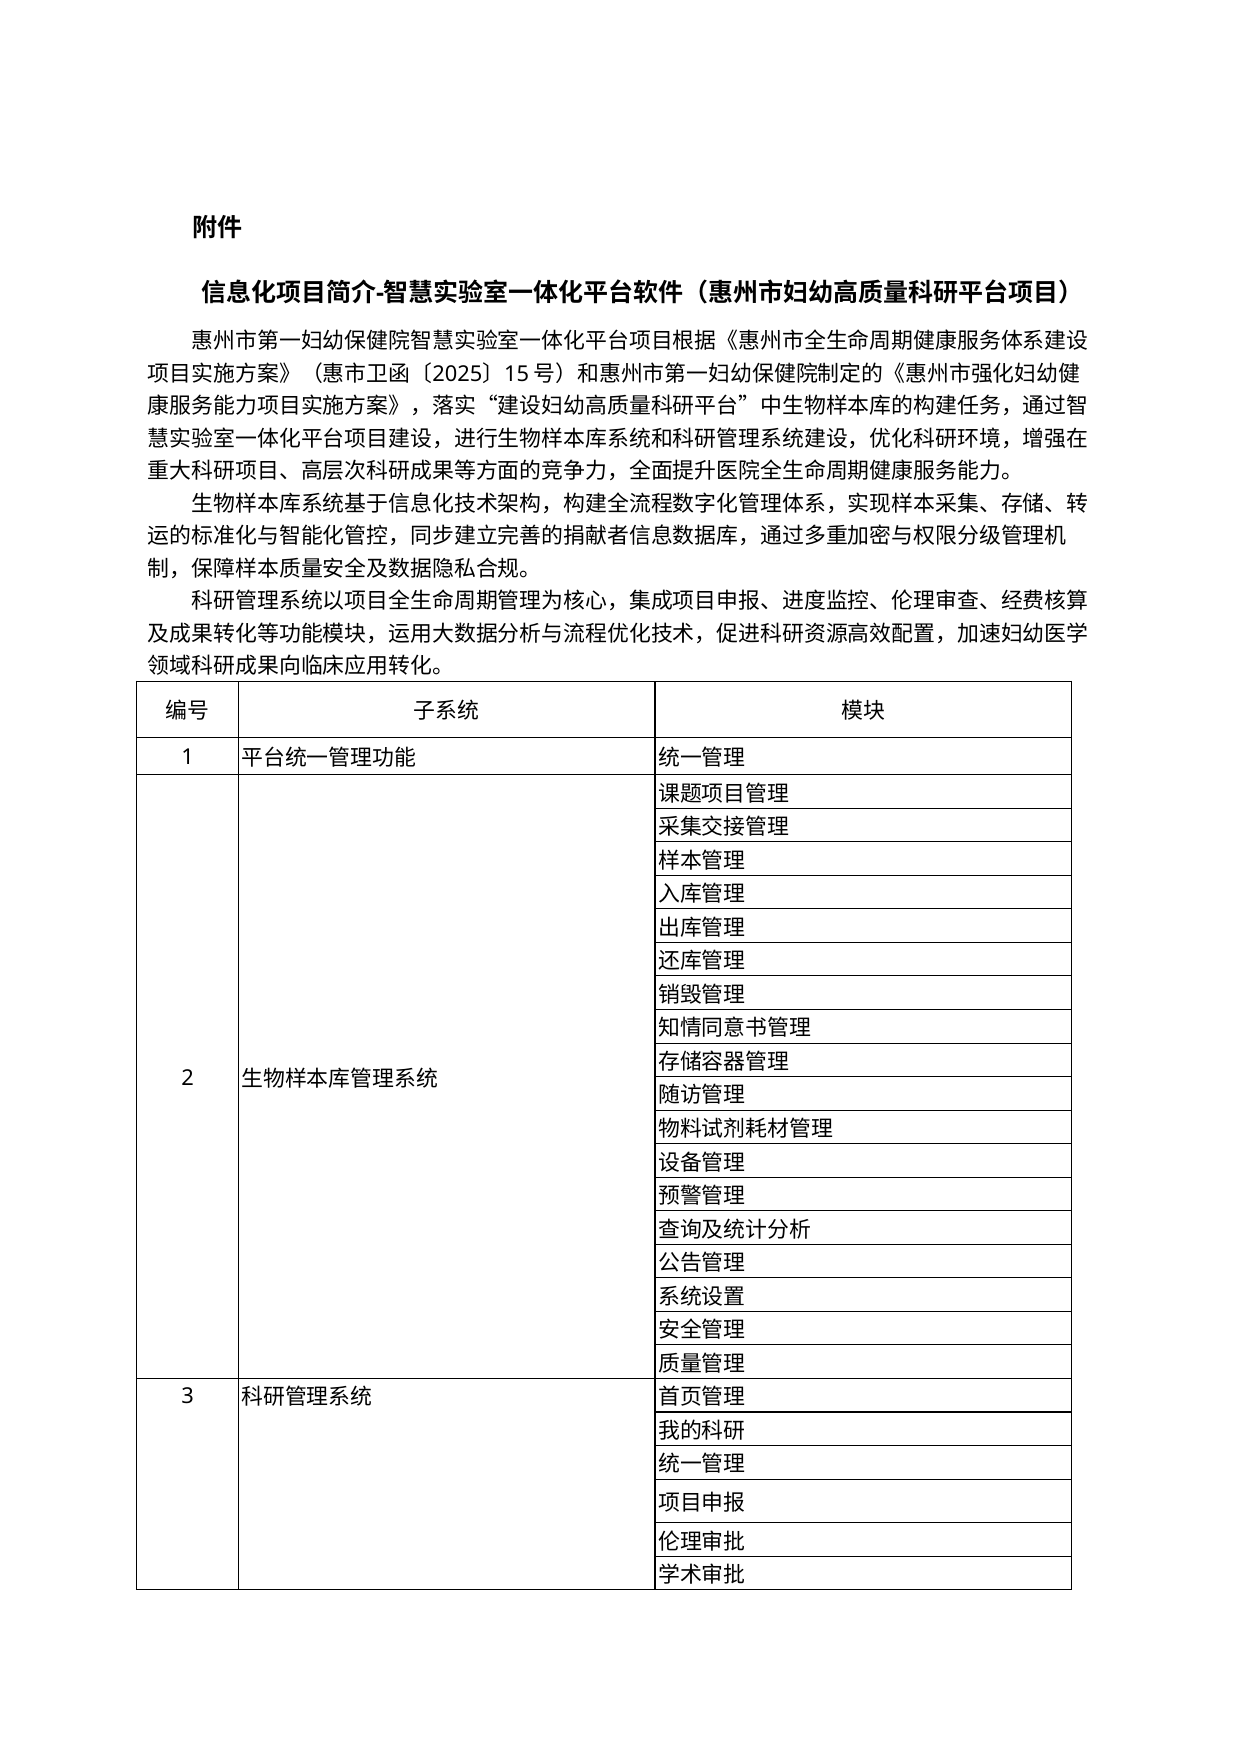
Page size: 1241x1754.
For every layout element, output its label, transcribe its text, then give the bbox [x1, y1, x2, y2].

table_cell 公告管理 [656, 1245, 1071, 1277]
table_cell 生物样本库管理系统 [239, 775, 654, 1378]
table_cell 出库管理 [656, 909, 1071, 942]
table_header 模块 [656, 682, 1071, 737]
list 生物样本库系统基于信息化技术架构，构建全流程数字化管理体系，实现样本采集、存储、转运的标准化与智能化管控，同步建立完善的捐献者信息数据库，通过多重加密与权限分级管理机制，保障样本质量安全及数据隐私合规。 [148, 486, 1093, 583]
list 惠州市第一妇幼保健院智慧实验室一体化平台项目根据《惠州市全生命周期健康服务体系建设项目实施方案》（惠市卫函〔2025〕15号）和惠州市第一妇幼保健院制定的《惠州市强化妇幼健康服务能力项目实施方案》，落实“建设妇幼高质量科研平台”中生物样本库的构建任务，通过智慧实验室一体化平台项目建设，进行生物样本库系统和科研管理系统建设，优化科研环境，增强在重大科研项目、高层次科研成果等方面的竞争力，全面提升医院全生命周期健康服务能力。 [148, 323, 1093, 486]
table_cell 质量管理 [656, 1345, 1071, 1378]
table_cell 项目申报 [656, 1480, 1071, 1522]
table_cell 物料试剂耗材管理 [656, 1111, 1071, 1143]
table_cell 我的科研 [656, 1413, 1071, 1445]
table_cell 知情同意书管理 [656, 1010, 1071, 1042]
table_cell 入库管理 [656, 876, 1071, 908]
text 附件 [91, 193, 1093, 258]
table_cell 预警管理 [656, 1178, 1071, 1210]
table_cell 学术审批 [656, 1557, 1071, 1589]
table_cell 安全管理 [656, 1312, 1071, 1344]
table_cell 还库管理 [656, 943, 1071, 975]
table_cell 课题项目管理 [656, 775, 1071, 808]
table_cell 统一管理 [656, 738, 1071, 774]
table_cell 存储容器管理 [656, 1044, 1071, 1076]
table_cell 伦理审批 [656, 1523, 1071, 1556]
table_cell 查询及统计分析 [656, 1211, 1071, 1244]
table_cell 3 [137, 1379, 238, 1589]
table_cell 1 [137, 738, 238, 774]
table_cell 系统设置 [656, 1278, 1071, 1311]
table_cell 样本管理 [656, 842, 1071, 875]
table_cell 随访管理 [656, 1077, 1071, 1109]
table_cell 2 [137, 775, 238, 1378]
table_cell 平台统一管理功能 [239, 738, 654, 774]
list 科研管理系统以项目全生命周期管理为核心，集成项目申报、进度监控、伦理审查、经费核算及成果转化等功能模块，运用大数据分析与流程优化技术，促进科研资源高效配置，加速妇幼医学领域科研成果向临床应用转化。 [148, 583, 1093, 681]
table_header 子系统 [239, 682, 654, 737]
table_cell 设备管理 [656, 1144, 1071, 1177]
table_header 编号 [137, 682, 238, 737]
table_cell 销毁管理 [656, 976, 1071, 1009]
table_cell 首页管理 [656, 1379, 1071, 1411]
table_cell 科研管理系统 [239, 1379, 654, 1589]
text 信息化项目简介-智慧实验室一体化平台软件（惠州市妇幼高质量科研平台项目） [91, 258, 1093, 323]
table_cell 采集交接管理 [656, 809, 1071, 841]
table_cell 统一管理 [656, 1446, 1071, 1478]
